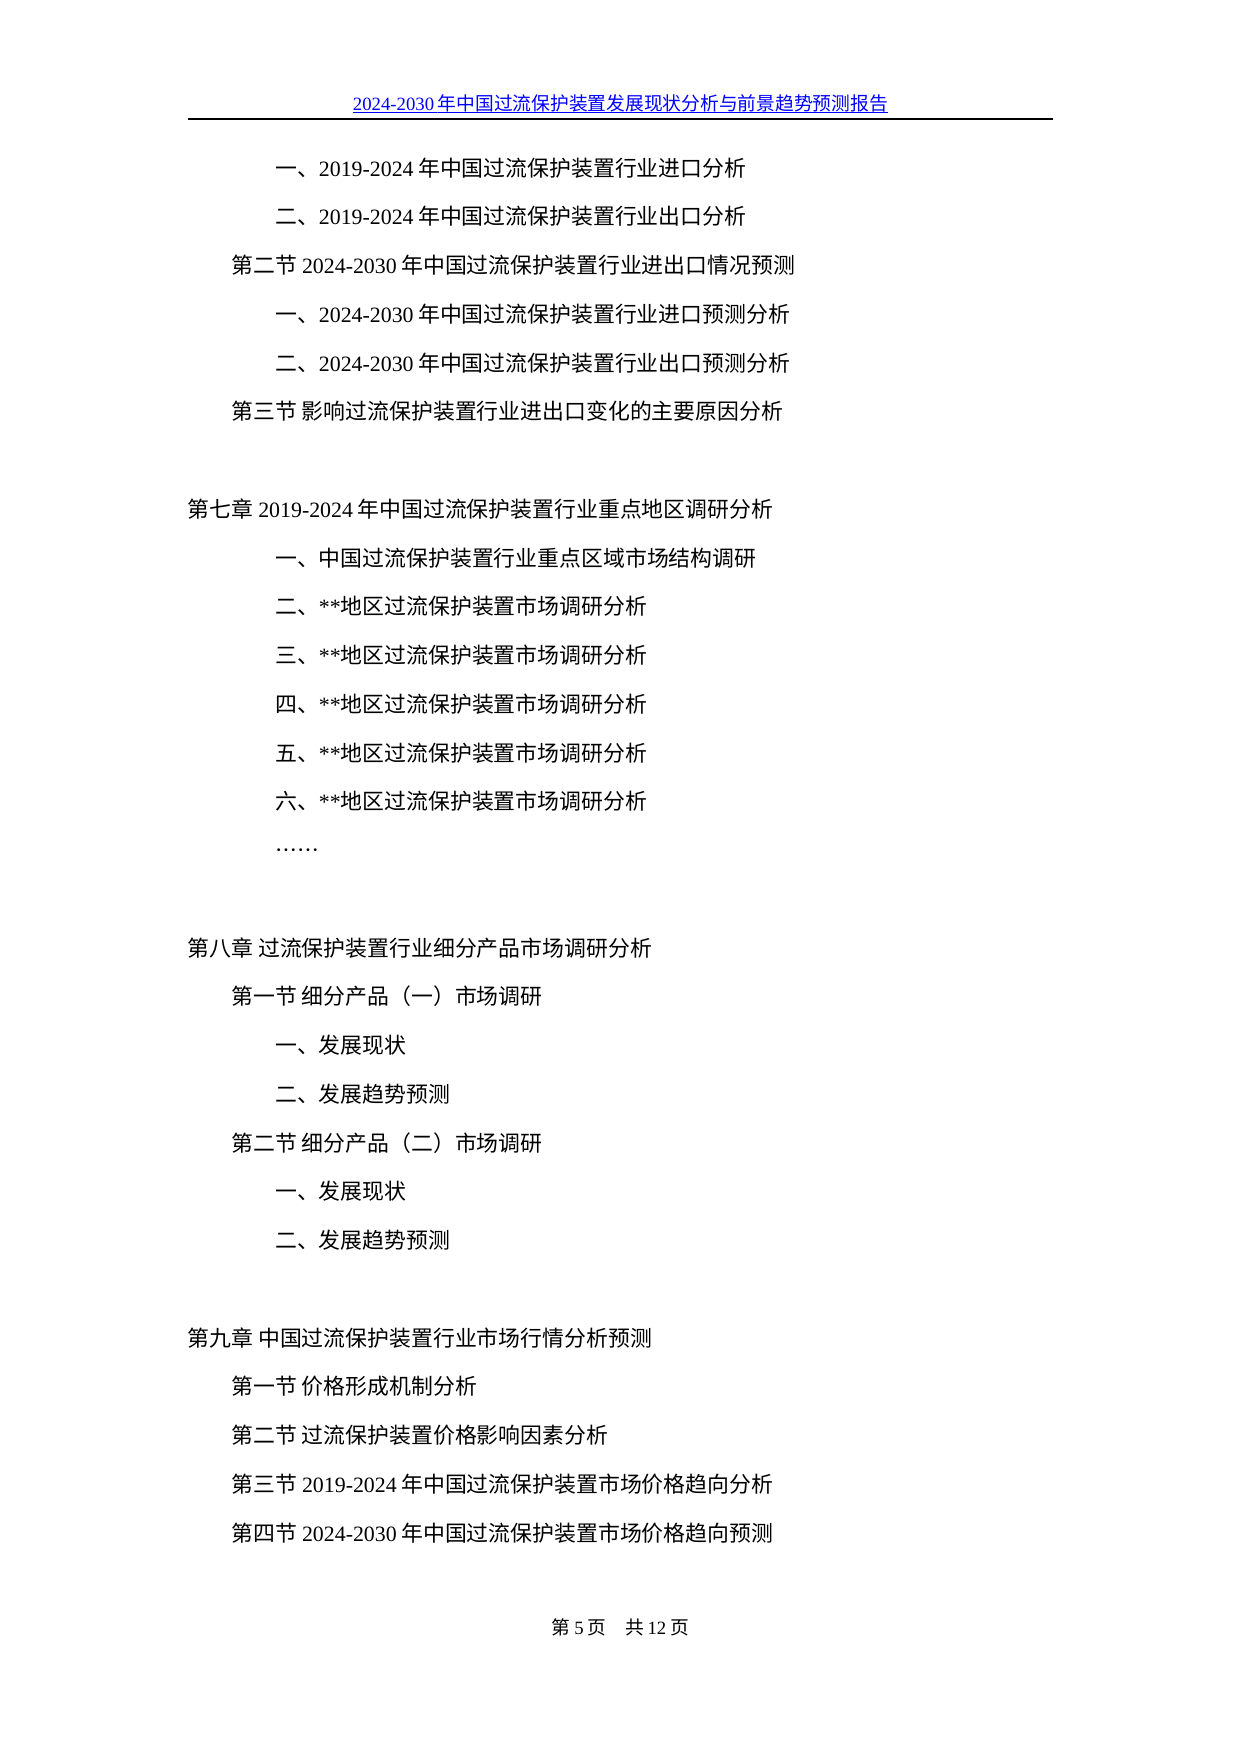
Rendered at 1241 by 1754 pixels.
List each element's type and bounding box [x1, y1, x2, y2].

text [187, 150, 1053, 1548]
